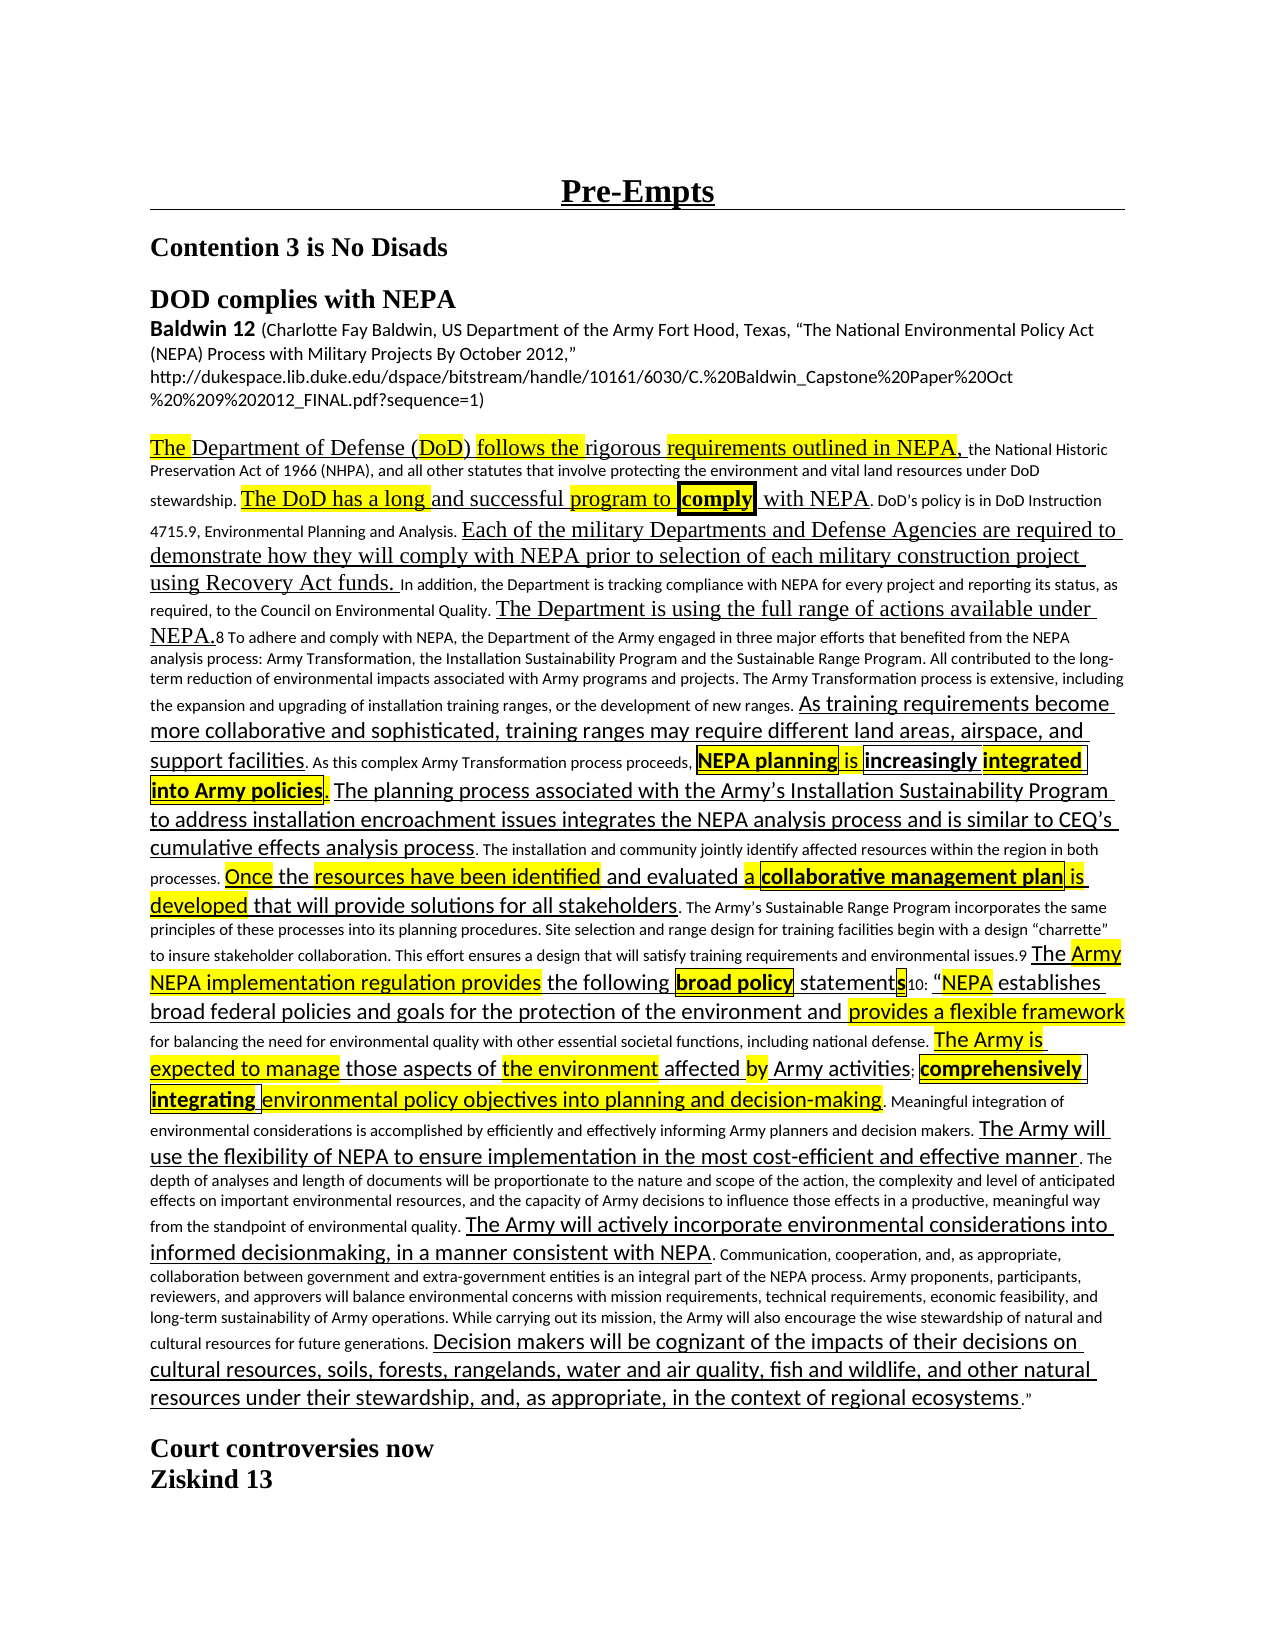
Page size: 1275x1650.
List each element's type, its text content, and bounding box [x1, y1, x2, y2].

subtitle Court controversies now [150, 1432, 1125, 1463]
subtitle DOD complies with NEPA [150, 283, 1125, 314]
text Ziskind 13 [150, 1463, 1125, 1494]
subtitle Contention 3 is No Disads [150, 231, 1125, 262]
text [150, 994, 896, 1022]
text The Department of Defense (DoD) follows the rigorous requirements outlined in NEPA, the National Historic Preservation Act of 1966 (NHPA), and all other statutes that involve protecting the environment and vital land resources under DoD stewardship. The DoD has a long and successful program to comply with NEPA. DoD’s policy is in DoD Instruction 4715.9, Environmental Planning and Analysis. Each of the military Departments and Defense Agencies are required to demonstrate how they will comply with NEPA prior to selection of each military construction project using Recovery Act funds. In addition, the Department is tracking compliance with NEPA for every project and reporting its status, as required, to the Council on Environmental Quality. The Department is using the full range of actions available under NEPA.8 To adhere and comply with NEPA, the Department of the Army engaged in three major efforts that benefited from the NEPA analysis process: Army Transformation, the Installation Sustainability Program and the Sustainable Range Program. All contributed to the long-term reduction of environmental impacts associated with Army programs and projects. The Army Transformation process is extensive, including the expansion and upgrading of installation training ranges, or the development of new ranges. As training requirements become more collaborative and sophisticated, training ranges may require different land areas, airspace, and support facilities. As this complex Army Transformation process proceeds, NEPA planning is increasingly integrated into Army policies. The planning process associated with the Army’s Installation Sustainability Program to address installation encroachment issues integrates the NEPA analysis process and is similar to CEQ’s cumulative effects analysis process. The installation and community jointly identify affected resources within the region in both processes. Once the resources have been identified and evaluated a collaborative management plan is developed that will provide solutions for all stakeholders. The Army’s Sustainable Range Program incorporates the same principles of these processes into its planning procedures. Site selection and range design for training facilities begin with a design “charrette” to insure stakeholder collaboration. This effort ensures a design that will satisfy training requirements and environmental issues.9 The Army NEPA implementation regulation provides the following broad policy statements10: “NEPA establishes broad federal policies and goals for the protection of the environment and provides a flexible framework for balancing the need for environmental quality with other essential societal functions, including national defense. The Army is expected to manage those aspects of the environment affected by Army activities; comprehensively integrating environmental policy objectives into planning and decision-making. Meaningful integration of environmental considerations is accomplished by efficiently and effectively informing Army planners and decision makers. The Army will use the flexibility of NEPA to ensure implementation in the most cost-efficient and effective manner. The depth of analyses and length of documents will be proportionate to the nature and scope of the action, the complexity and level of anticipated effects on important environmental resources, and the capacity of Army decisions to influence those effects in a productive, meaningful way from the standpoint of environmental quality. The Army will actively incorporate environmental considerations into informed decisionmaking, in a manner consistent with NEPA. Communication, cooperation, and, as appropriate, collaboration between government and extra-government entities is an integral part of the NEPA process. Army proponents, participants, reviewers, and approvers will balance environmental concerns with mission requirements, technical requirements, economic feasibility, and long-term sustainability of Army operations. While carrying out its mission, the Army will also encourage the wise stewardship of natural and cultural resources for future generations. Decision makers will be cognizant of the impacts of their decisions on cultural resources, soils, forests, rangelands, water and air quality, fish and wildlife, and other natural resources under their stewardship, and, as appropriate, in the context of regional ecosystems.” [150, 434, 1125, 998]
text Baldwin 12 (Charlotte Fay Baldwin, US Department of the Army Fort Hood, Texas, “The National Environmental Policy Act (NEPA) Process with Military Projects By October 2012,” http://dukespace.lib.duke.edu/dspace/bitstream/handle/10161/6030/C.%20Baldwin_Capstone%20Paper%20Oct%20%209%202012_FINAL.pdf?sequence=1) [150, 314, 1125, 411]
text The Department of Defense (DoD) follows the rigorous requirements outlined in NEPA, the National Historic Preservation Act of 1966 (NHPA), and all other statutes that involve protecting the environment and vital land resources under DoD stewardship. The DoD has a long and successful program to comply with NEPA. DoD’s policy is in DoD Instruction 4715.9, Environmental Planning and Analysis. Each of the military Departments and Defense Agencies are required to demonstrate how they will comply with NEPA prior to selection of each military construction project using Recovery Act funds. In addition, the Department is tracking compliance with NEPA for every project and reporting its status, as required, to the Council on Environmental Quality. The Department is using the full range of actions available under NEPA.8 To adhere and comply with NEPA, the Department of the Army engaged in three major efforts that benefited from the NEPA analysis process: Army Transformation, the Installation Sustainability Program and the Sustainable Range Program. All contributed to the long-term reduction of environmental impacts associated with Army programs and projects. The Army Transformation process is extensive, including the expansion and upgrading of installation training ranges, or the development of new ranges. As training requirements become more collaborative and sophisticated, training ranges may require different land areas, airspace, and support facilities. As this complex Army Transformation process proceeds, NEPA planning is increasingly integrated into Army policies. The planning process associated with the Army’s Installation Sustainability Program to address installation encroachment issues integrates the NEPA analysis process and is similar to CEQ’s cumulative effects analysis process. The installation and community jointly identify affected resources within the region in both processes. Once the resources have been identified and evaluated a collaborative management plan is developed that will provide solutions for all stakeholders. The Army’s Sustainable Range Program incorporates the same principles of these processes into its planning procedures. Site selection and range design for training facilities begin with a design “charrette” to insure stakeholder collaboration. This effort ensures a design that will satisfy training requirements and environmental issues.9 The Army NEPA implementation regulation provides the following broad policy statements10: “NEPA establishes broad federal policies and goals for the protection of the environment and provides a flexible framework for balancing the need for environmental quality with other essential societal functions, including national defense. The Army is expected to manage those aspects of the environment affected by Army activities; comprehensively integrating environmental policy objectives into planning and decision-making. Meaningful integration of environmental considerations is accomplished by efficiently and effectively informing Army planners and decision makers. The Army will use the flexibility of NEPA to ensure implementation in the most cost-efficient and effective manner. The depth of analyses and length of documents will be proportionate to the nature and scope of the action, the complexity and level of anticipated effects on important environmental resources, and the capacity of Army decisions to influence those effects in a productive, meaningful way from the standpoint of environmental quality. The Army will actively incorporate environmental considerations into informed decisionmaking, in a manner consistent with NEPA. Communication, cooperation, and, as appropriate, collaboration between government and extra-government entities is an integral part of the NEPA process. Army proponents, participants, reviewers, and approvers will balance environmental concerns with mission requirements, technical requirements, economic feasibility, and long-term sustainability of Army operations. While carrying out its mission, the Army will also encourage the wise stewardship of natural and cultural resources for future generations. Decision makers will be cognizant of the impacts of their decisions on cultural resources, soils, forests, rangelands, water and air quality, fish and wildlife, and other natural resources under their stewardship, and, as appropriate, in the context of regional ecosystems.” [150, 1023, 1125, 1411]
subtitle Pre-Empts [150, 171, 1125, 209]
